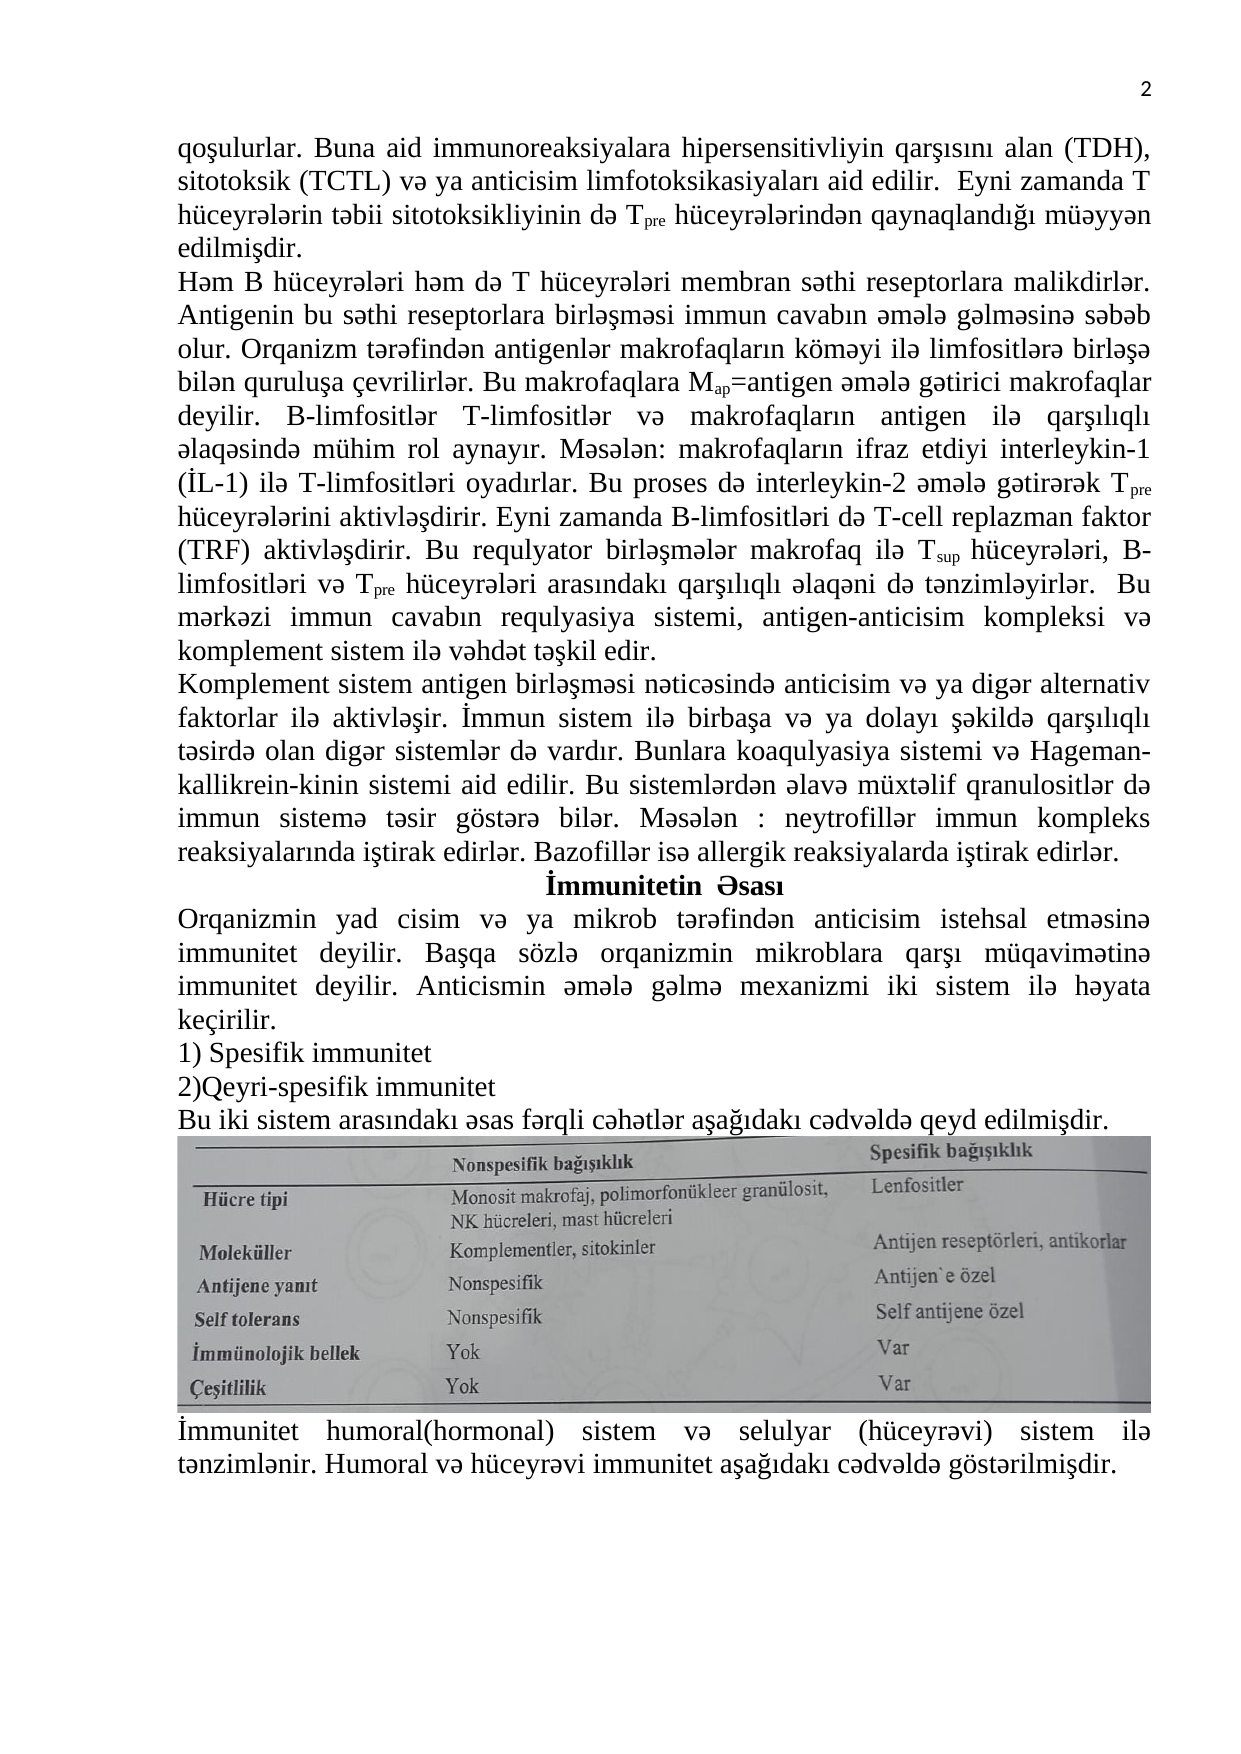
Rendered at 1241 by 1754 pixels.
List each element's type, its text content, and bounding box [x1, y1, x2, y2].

text İmmunitetin Əsası [177, 868, 1152, 901]
picture [177, 1136, 1151, 1413]
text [177, 130, 1152, 264]
text Bu iki sistem arasındakı əsas fərqli cəhətlər aşağıdakı cədvəldə qeyd edilmişdir. [177, 1102, 1152, 1136]
text Həm B hüceyrələri həm də T hüceyrələri membran səthi reseptorlara malikdirlər. Antigenin bu səthi reseptorlara birləşməsi immun cavabın əmələ gəlməsinə səbəb olur. Orqanizm tərəfindən antigenlər makrofaqların köməyi ilə limfositlərə birləşə bilən quruluşa çevrilirlər. Bu makrofaqlara Map=antigen əmələ gətirici makrofaqlar deyilir. B-limfositlər T-limfositlər və makrofaqların antigen ilə qarşılıqlı əlaqəsində mühim rol aynayır. Məsələn: makrofaqların ifraz etdiyi interleykin-1 (İL-1) ilə T-limfositləri oyadırlar. Bu proses də interleykin-2 əmələ gətirərək Tpre hüceyrələrini aktivləşdirir. Eyni zamanda B-limfositləri də T-cell replazman faktor (TRF) aktivləşdirir. Bu requlyator birləşmələr makrofaq ilə Tsup hüceyrələri, B-limfositləri və Tpre hüceyrələri arasındakı qarşılıqlı əlaqəni də tənzimləyirlər. Bu mərkəzi immun cavabın requlyasiya sistemi, antigen-anticisim kompleksi və komplement sistem ilə vəhdət təşkil edir. [177, 264, 1152, 666]
text 2)Qeyri-spesifik immunitet [177, 1069, 1152, 1102]
text 1) Spesifik immunitet [177, 1035, 1152, 1069]
text Orqanizmin yad cisim və ya mikrob tərəfindən anticisim istehsal etməsinə immunitet deyilir. Başqa sözlə orqanizmin mikroblara qarşı müqavimətinə immunitet deyilir. Anticismin əmələ gəlmə mexanizmi iki sistem ilə həyata keçirilir. [177, 901, 1152, 1035]
text Komplement sistem antigen birləşməsi nəticəsində anticisim və ya digər alternativ faktorlar ilə aktivləşir. İmmun sistem ilə birbaşa və ya dolayı şəkildə qarşılıqlı təsirdə olan digər sistemlər də vardır. Bunlara koaqulyasiya sistemi və Hageman-kallikrein-kinin sistemi aid edilir. Bu sistemlərdən əlavə müxtəlif qranulositlər də immun sistemə təsir göstərə bilər. Məsələn : neytrofillər immun kompleks reaksiyalarında iştirak edirlər. Bazofillər isə allergik reaksiyalarda iştirak edirlər. [177, 666, 1152, 868]
text İmmunitet humoral(hormonal) sistem və selulyar (hüceyrəvi) sistem ilə tənzimlənir. Humoral və hüceyrəvi immunitet aşağıdakı cədvəldə göstərilmişdir. [177, 1413, 1152, 1480]
